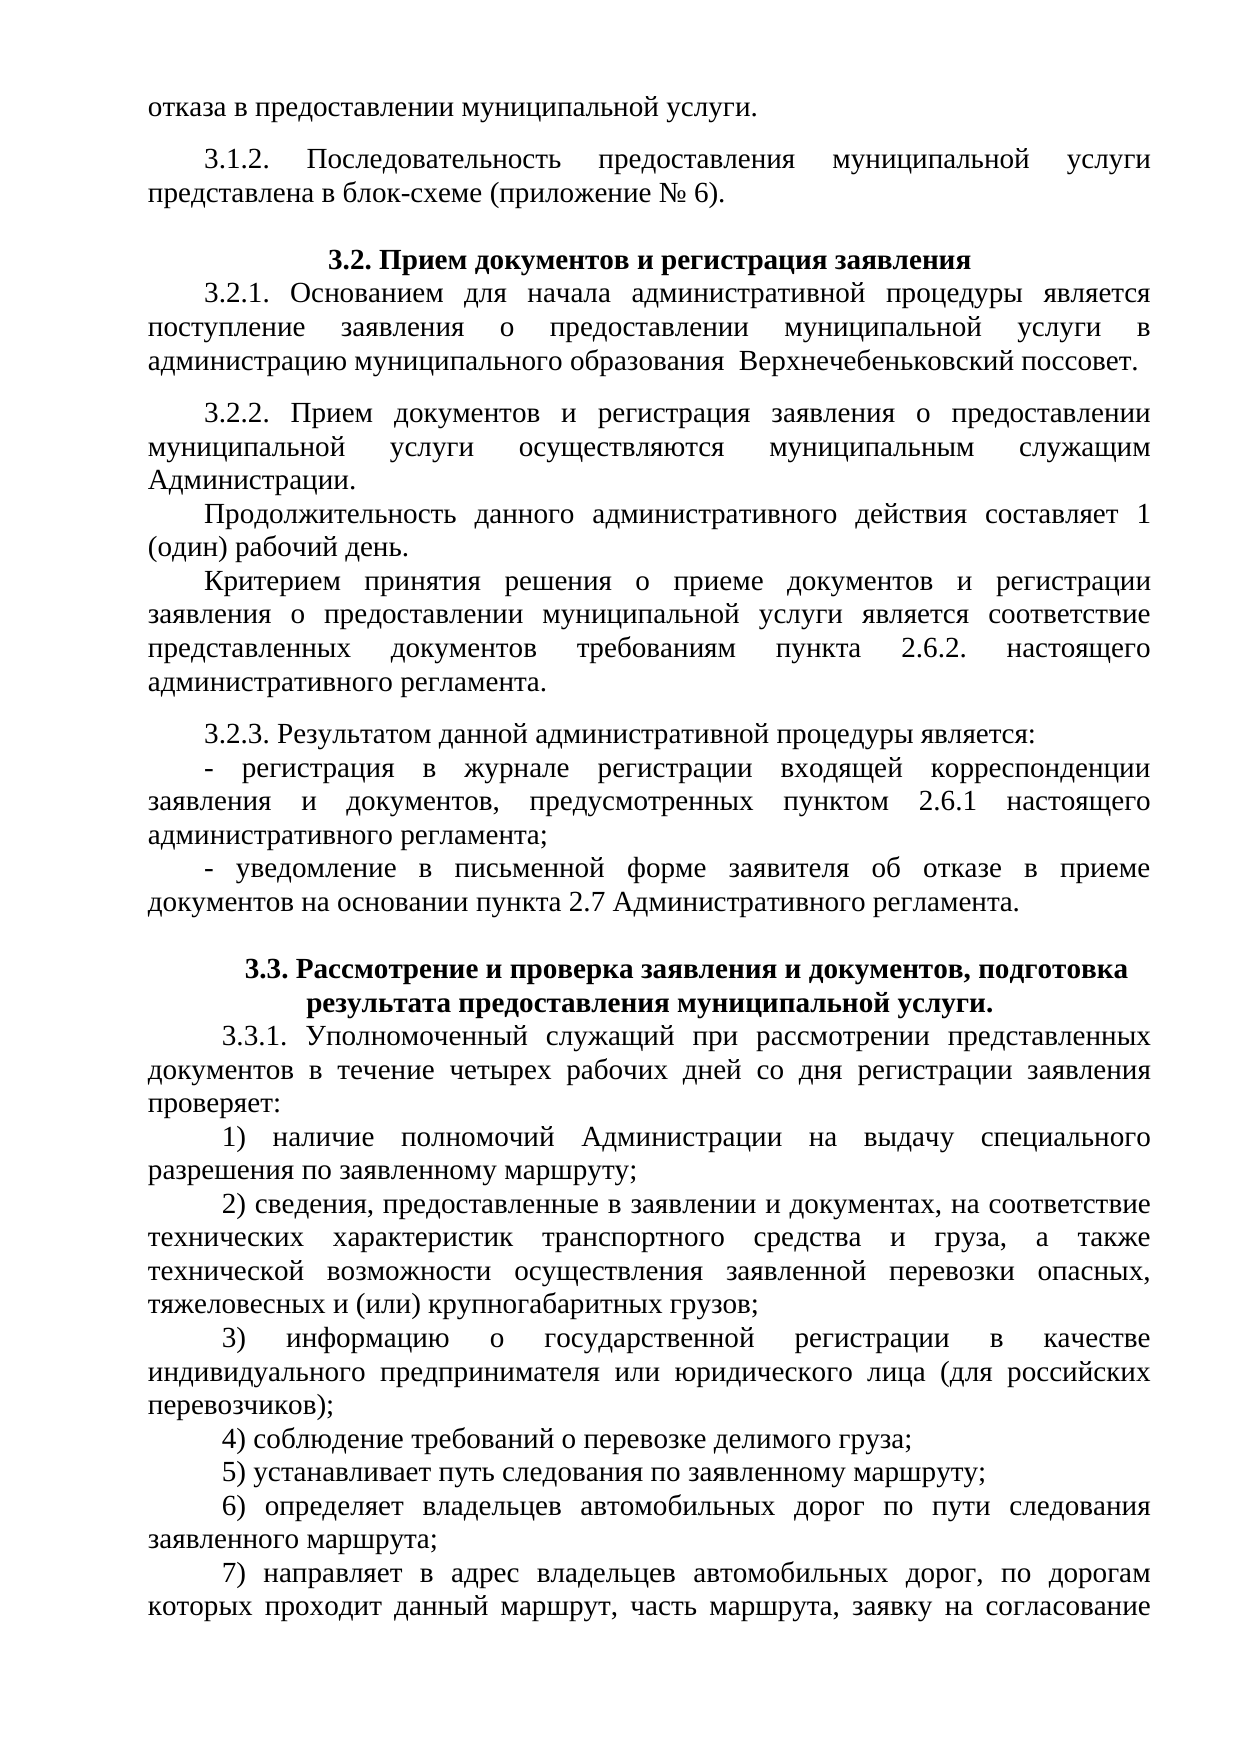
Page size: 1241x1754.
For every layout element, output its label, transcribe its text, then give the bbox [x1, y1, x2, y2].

text 2) сведения, предоставленные в заявлении и документах, на соответствие технических характеристик транспортного средства и груза, а также технической возможности осуществления заявленной перевозки опасных, тяжеловесных и (или) крупногабаритных грузов; [148, 1186, 1152, 1320]
title 3.2. Прием документов и регистрация заявления [148, 242, 1152, 276]
text 3.1.2. Последовательность предоставления муниципальной услуги представлена в блок-схеме (приложение № 6). [148, 141, 1152, 208]
text 3.3.1. Уполномоченный служащий при рассмотрении представленных документов в течение четырех рабочих дней со дня регистрации заявления проверяет: [148, 1018, 1152, 1119]
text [148, 1555, 1152, 1622]
text 3.2.3. Результатом данной административной процедуры является: [148, 716, 1152, 750]
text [148, 89, 1152, 122]
text 4) соблюдение требований о перевозке делимого груза; [148, 1421, 1152, 1454]
text 6) определяет владельцев автомобильных дорог по пути следования заявленного маршрута; [148, 1488, 1152, 1555]
text 3) информацию о государственной регистрации в качестве индивидуального предпринимателя или юридического лица (для российских перевозчиков); [148, 1320, 1152, 1421]
text 3.2.1. Основанием для начала административной процедуры является поступление заявления о предоставлении муниципальной услуги в администрацию муниципального образования Верхнечебеньковский поссовет. [148, 276, 1152, 376]
text 1) наличие полномочий Администрации на выдачу специального разрешения по заявленному маршруту; [148, 1119, 1152, 1186]
text Критерием принятия решения о приеме документов и регистрации заявления о предоставлении муниципальной услуги является соответствие представленных документов требованиям пункта 2.6.2. настоящего административного регламента. [148, 563, 1152, 697]
text Продолжительность данного административного действия составляет 1 (один) рабочий день. [148, 496, 1152, 563]
text 3.2.2. Прием документов и регистрация заявления о предоставлении муниципальной услуги осуществляются муниципальным служащим Администрации. [148, 395, 1152, 496]
text 5) устанавливает путь следования по заявленному маршруту; [148, 1454, 1152, 1488]
text - уведомление в письменной форме заявителя об отказе в приеме документов на основании пункта 2.7 Административного регламента. [148, 851, 1152, 918]
text - регистрация в журнале регистрации входящей корреспонденции заявления и документов, предусмотренных пунктом 2.6.1 настоящего административного регламента; [148, 750, 1152, 851]
text 3.3. Рассмотрение и проверка заявления и документов, подготовка результата предоставления муниципальной услуги. [148, 951, 1152, 1018]
